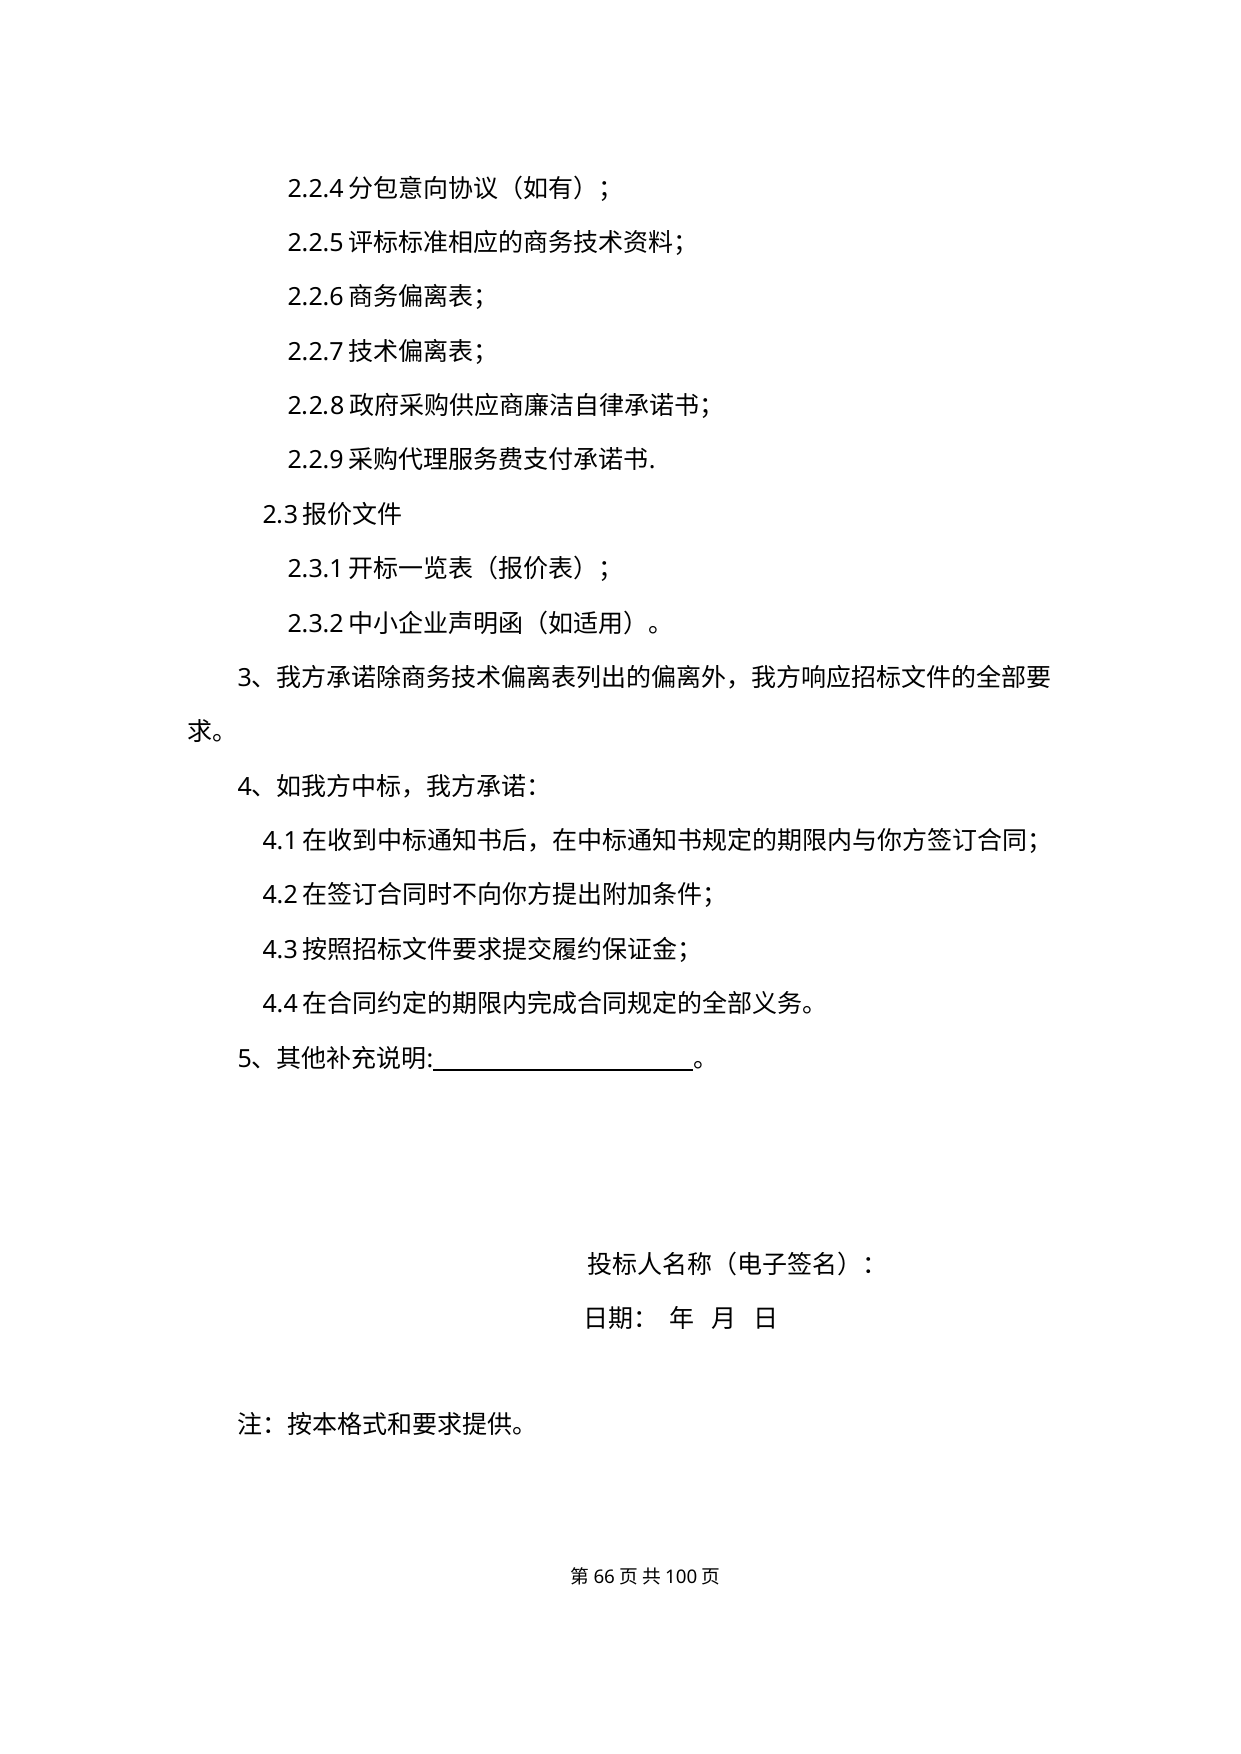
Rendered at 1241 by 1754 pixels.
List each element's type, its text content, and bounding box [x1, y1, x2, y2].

text 2.2.5评标标准相应的商务技术资料； [237, 222, 1053, 259]
text 4.2在签订合同时不向你方提出附加条件； [212, 875, 1053, 911]
text 2.3报价文件 [212, 494, 1053, 531]
text 2.2.6商务偏离表； [237, 277, 1053, 313]
text 2.2.4分包意向协议（如有）； [237, 168, 1053, 204]
text 3、我方承诺除商务技术偏离表列出的偏离外，我方响应招标文件的全部要求。 [187, 657, 1053, 748]
list 5、其他补充说明: 。 [187, 1038, 1053, 1074]
text 2.2.7技术偏离表； [237, 331, 1053, 367]
text 2.2.8政府采购供应商廉洁自律承诺书； [237, 386, 1053, 422]
text 2.3.1开标一览表（报价表）； [237, 549, 1053, 585]
text 4.1在收到中标通知书后，在中标通知书规定的期限内与你方签订合同； [212, 821, 1053, 857]
text 2.2.9采购代理服务费支付承诺书. [237, 440, 1053, 476]
text 4.3按照招标文件要求提交履约保证金； [212, 929, 1053, 966]
text 注：按本格式和要求提供。 [187, 1404, 1009, 1440]
text 2.3.2中小企业声明函（如适用）。 [237, 603, 1053, 639]
text 4.4在合同约定的期限内完成合同规定的全部义务。 [212, 984, 1053, 1020]
text 4、如我方中标，我方承诺： [187, 766, 1053, 802]
text 日期： 年 月 日 [187, 1299, 1053, 1335]
text 投标人名称（电子签名）： [187, 1244, 1053, 1281]
